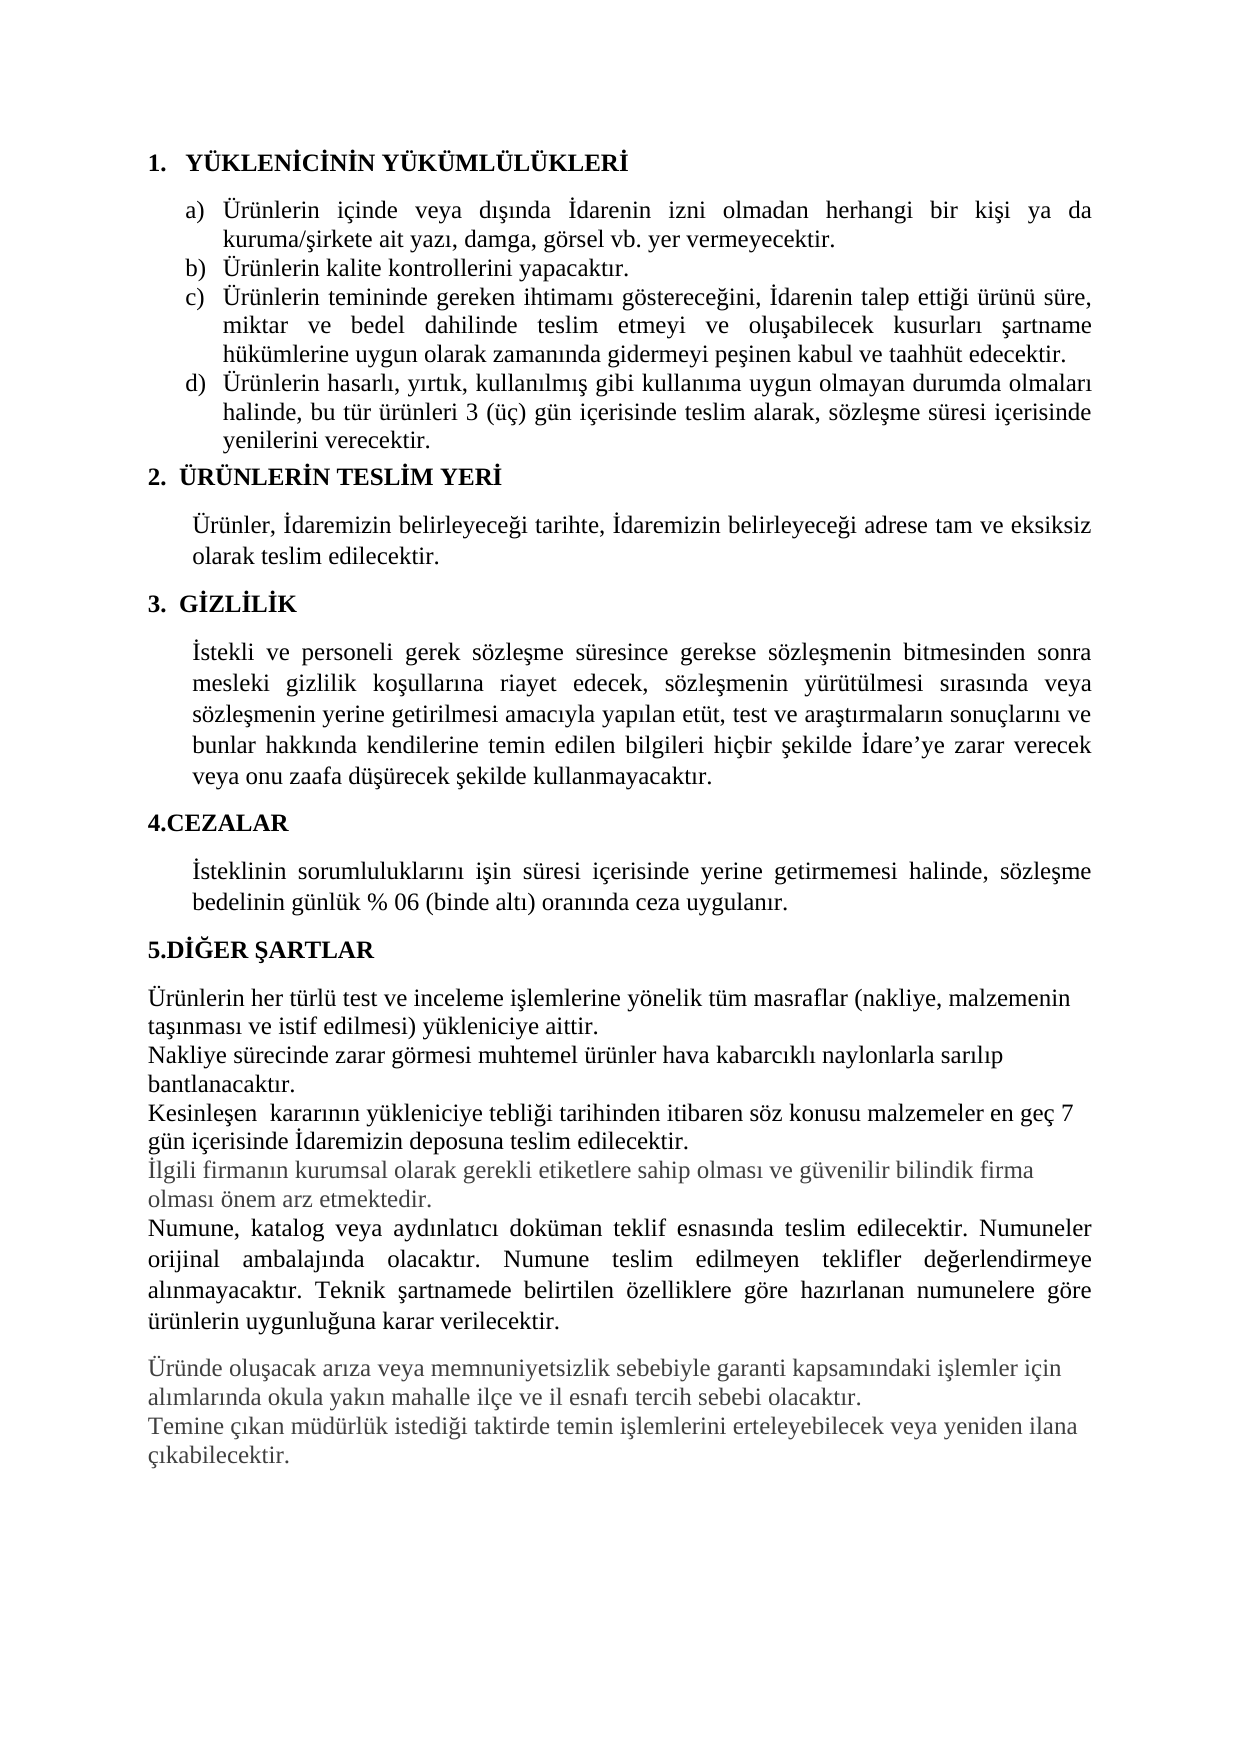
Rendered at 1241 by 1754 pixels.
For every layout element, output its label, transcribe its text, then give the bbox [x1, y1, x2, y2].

text İlgili firmanın kurumsal olarak gerekli etiketlere sahip olması ve güvenilir bilindik firma olması önem arz etmektedir. [148, 1155, 1093, 1213]
list Ürünlerin hasarlı, yırtık, kullanılmış gibi kullanıma uygun olmayan durumda olmaları halinde, bu tür ürünleri 3 (üç) gün içerisinde teslim alarak, sözleşme süresi içerisinde yenilerini verecektir. [185, 368, 1093, 454]
text Üründe oluşacak arıza veya memnuniyetsizlik sebebiyle garanti kapsamındaki işlemler için alımlarında okula yakın mahalle ilçe ve il esnafı tercih sebebi olacaktır. [148, 1353, 1093, 1411]
text 2. ÜRÜNLERİN TESLİM YERİ [148, 462, 1093, 491]
text Numune, katalog veya aydınlatıcı doküman teklif esnasında teslim edilecektir. Numuneler orijinal ambalajında olacaktır. Numune teslim edilmeyen teklifler değerlendirmeye alınmayacaktır. Teknik şartnamede belirtilen özelliklere göre hazırlanan numunelere göre ürünlerin uygunluğuna karar verilecektir. [148, 1213, 1093, 1334]
text Temine çıkan müdürlük istediği taktirde temin işlemlerini erteleyebilecek veya yeniden ilana çıkabilecektir. [148, 1411, 1093, 1468]
list Ürünlerin içinde veya dışında İdarenin izni olmadan herhangi bir kişi ya da kuruma/şirkete ait yazı, damga, görsel vb. yer vermeyecektir. [185, 195, 1093, 253]
text 1. YÜKLENİCİNİN YÜKÜMLÜLÜKLERİ [148, 148, 1093, 176]
text Nakliye sürecinde zarar görmesi muhtemel ürünler hava kabarcıklı naylonlarla sarılıp bantlanacaktır. [148, 1040, 1093, 1098]
list Ürünlerin temininde gereken ihtimamı göstereceğini, İdarenin talep ettiği ürünü süre, miktar ve bedel dahilinde teslim etmeyi ve oluşabilecek kusurları şartname hükümlerine uygun olarak zamanında gidermeyi peşinen kabul ve taahhüt edecektir. [185, 282, 1093, 368]
text İstekli ve personeli gerek sözleşme süresince gerekse sözleşmenin bitmesinden sonra mesleki gizlilik koşullarına riayet edecek, sözleşmenin yürütülmesi sırasında veya sözleşmenin yerine getirilmesi amacıyla yapılan etüt, test ve araştırmaların sonuçlarını ve bunlar hakkında kendilerine temin edilen bilgileri hiçbir şekilde İdare’ye zarar verecek veya onu zaafa düşürecek şekilde kullanmayacaktır. [192, 637, 1093, 789]
text Ürünlerin her türlü test ve inceleme işlemlerine yönelik tüm masraflar (nakliye, malzemenin taşınması ve istif edilmesi) yükleniciye aittir. [148, 983, 1093, 1040]
text 4.CEZALAR [148, 808, 1093, 837]
text Kesinleşen kararının yükleniciye tebliği tarihinden itibaren söz konusu malzemeler en geç 7 gün içerisinde İdaremizin deposuna teslim edilecektir. [148, 1098, 1093, 1155]
text Ürünler, İdaremizin belirleyeceği tarihte, İdaremizin belirleyeceği adrese tam ve eksiksiz olarak teslim edilecektir. [192, 510, 1093, 570]
list Ürünlerin kalite kontrollerini yapacaktır. [185, 253, 1093, 282]
text 5.DİĞER ŞARTLAR [148, 935, 1093, 964]
text 3. GİZLİLİK [148, 589, 1093, 618]
text İsteklinin sorumluluklarını işin süresi içerisinde yerine getirmemesi halinde, sözleşme bedelinin günlük % 06 (binde altı) oranında ceza uygulanır. [192, 856, 1093, 916]
